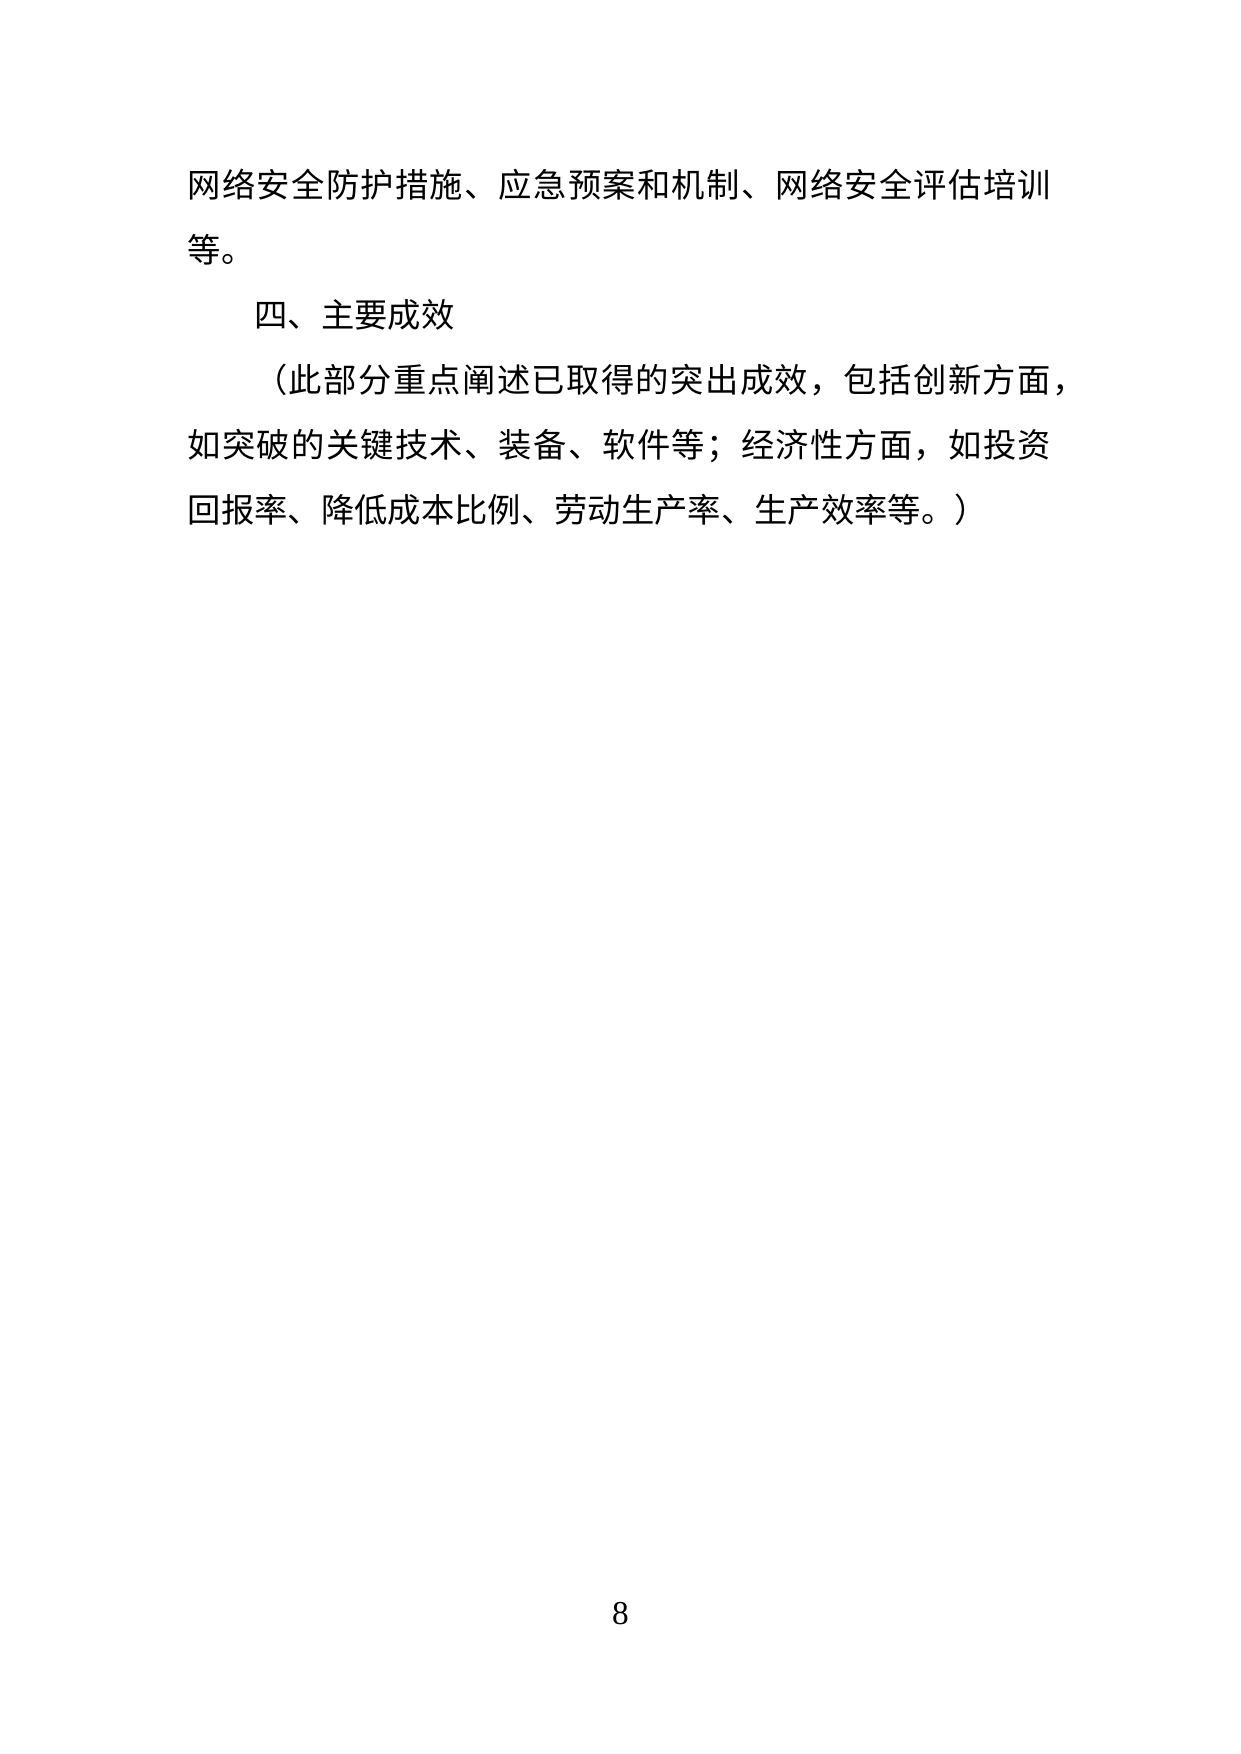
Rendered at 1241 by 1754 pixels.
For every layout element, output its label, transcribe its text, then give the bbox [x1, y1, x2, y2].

text （此部分重点阐述已取得的突出成效，包括创新方面，如突破的关键技术、装备、软件等；经济性方面，如投资回报率、降低成本比例、劳动生产率、生产效率等。） [187, 345, 1053, 540]
text 四、主要成效 [187, 280, 1053, 345]
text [187, 150, 1053, 280]
